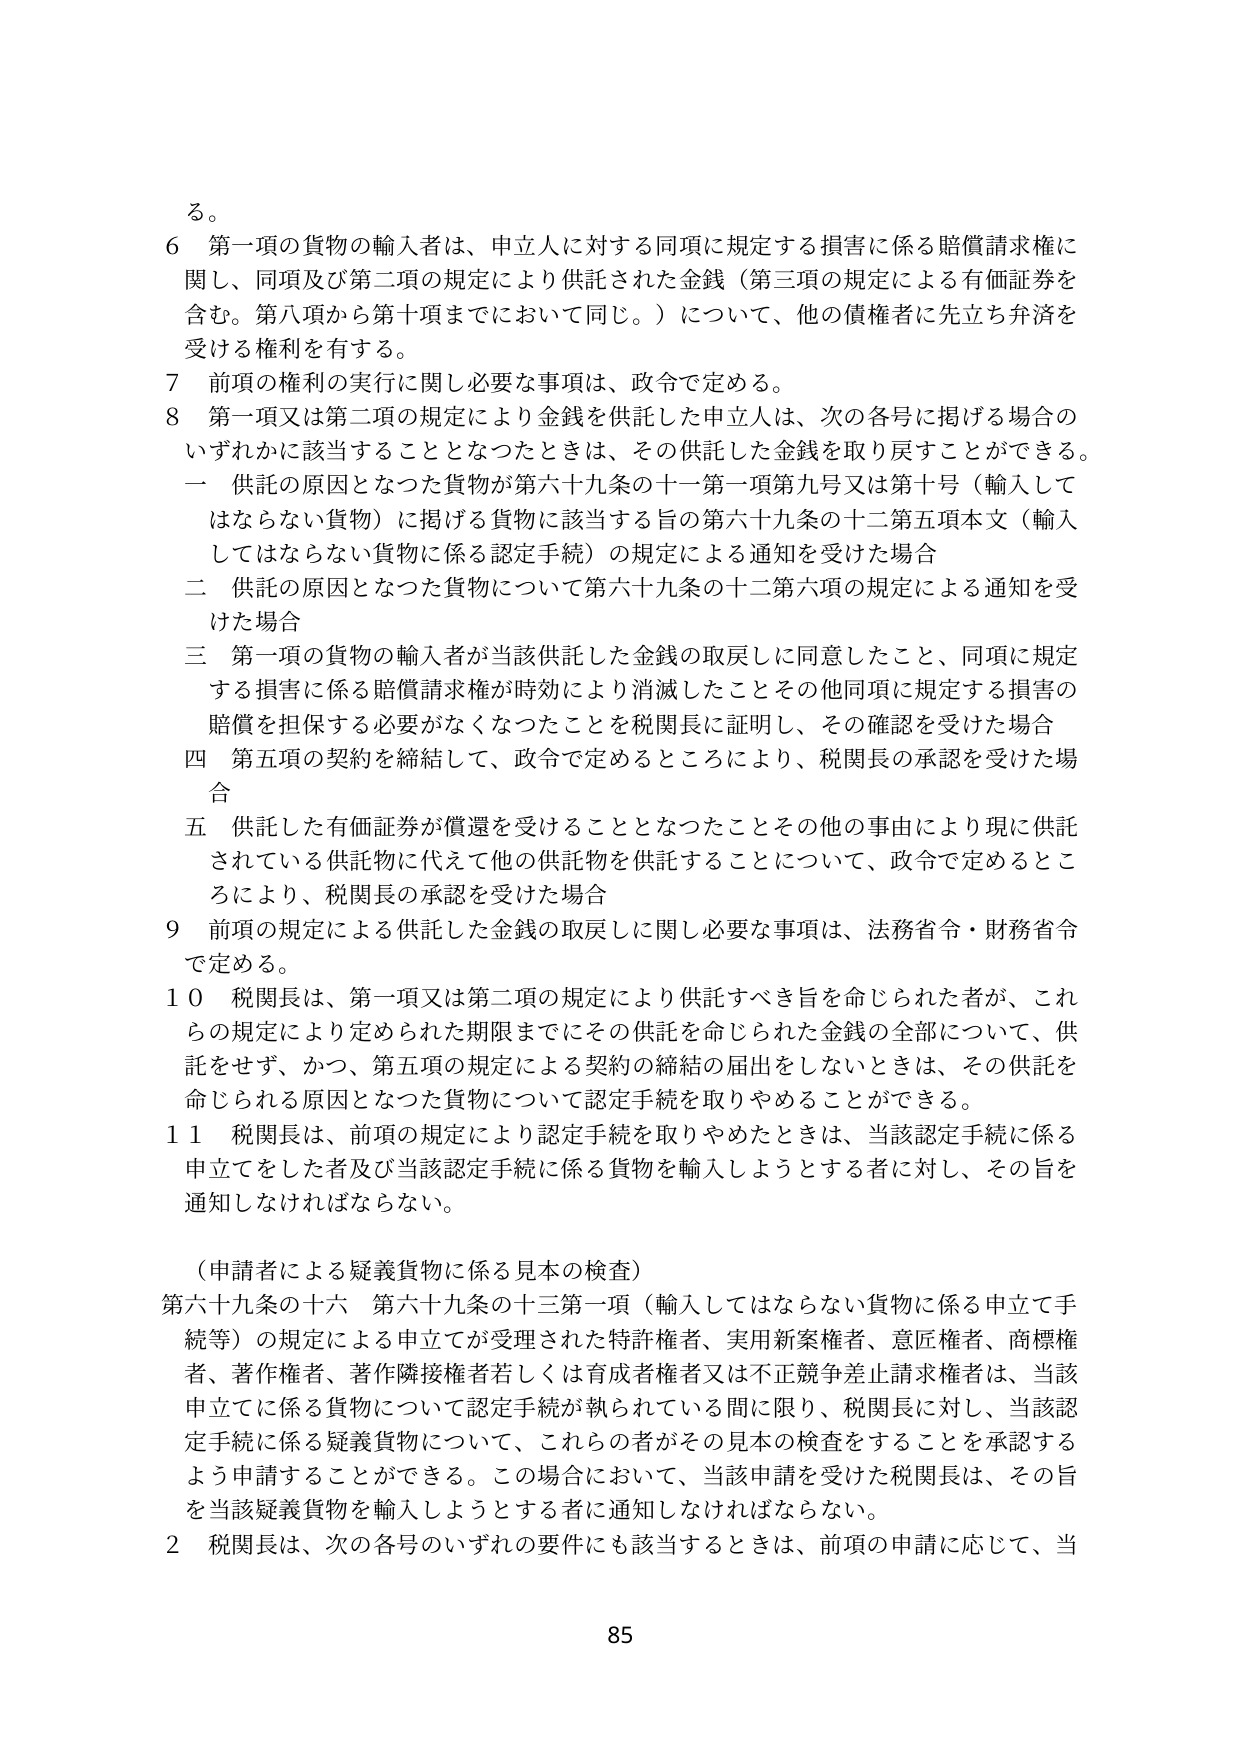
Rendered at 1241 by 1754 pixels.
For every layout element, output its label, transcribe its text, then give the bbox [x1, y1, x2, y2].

text 三 第一項の貨物の輸入者が当該供託した金銭の取戻しに同意したこと、同項に規定する損害に係る賠償請求権が時効により消滅したことその他同項に規定する損害の賠償を担保する必要がなくなつたことを税関長に証明し、その確認を受けた場合 [184, 638, 1079, 740]
text ６ 第一項の貨物の輸入者は、申立人に対する同項に規定する損害に係る賠償請求権に関し、同項及び第二項の規定により供託された金銭（第三項の規定による有価証券を含む。第八項から第十項までにおいて同じ。）について、他の債権者に先立ち弁済を受ける権利を有する。 [161, 228, 1079, 364]
text ８ 第一項又は第二項の規定により金銭を供託した申立人は、次の各号に掲げる場合のいずれかに該当することとなつたときは、その供託した金銭を取り戻すことができる。 [161, 399, 1079, 467]
text １０ 税関長は、第一項又は第二項の規定により供託すべき旨を命じられた者が、これらの規定により定められた期限までにその供託を命じられた金銭の全部について、供託をせず、かつ、第五項の規定による契約の締結の届出をしないときは、その供託を命じられる原因となつた貨物について認定手続を取りやめることができる。 [161, 979, 1079, 1116]
text ７ 前項の権利の実行に関し必要な事項は、政令で定める。 [161, 364, 1079, 399]
text 第六十九条の十六 第六十九条の十三第一項（輸入してはならない貨物に係る申立て手続等）の規定による申立てが受理された特許権者、実用新案権者、意匠権者、商標権者、著作権者、著作隣接権者若しくは育成者権者又は不正競争差止請求権者は、当該申立てに係る貨物について認定手続が執られている間に限り、税関長に対し、当該認定手続に係る疑義貨物について、これらの者がその見本の検査をすることを承認するよう申請することができる。この場合において、当該申請を受けた税関長は、その旨を当該疑義貨物を輸入しようとする者に通知しなければならない。 [161, 1287, 1079, 1526]
text ９ 前項の規定による供託した金銭の取戻しに関し必要な事項は、法務省令・財務省令で定める。 [161, 911, 1079, 979]
text 二 供託の原因となつた貨物について第六十九条の十二第六項の規定による通知を受けた場合 [184, 569, 1079, 638]
text １１ 税関長は、前項の規定により認定手続を取りやめたときは、当該認定手続に係る申立てをした者及び当該認定手続に係る貨物を輸入しようとする者に対し、その旨を通知しなければならない。 [161, 1116, 1079, 1219]
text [161, 194, 1079, 228]
text 五 供託した有価証券が償還を受けることとなつたことその他の事由により現に供託されている供託物に代えて他の供託物を供託することについて、政令で定めるところにより、税関長の承認を受けた場合 [184, 809, 1079, 911]
text 四 第五項の契約を締結して、政令で定めるところにより、税関長の承認を受けた場合 [184, 740, 1079, 809]
text （申請者による疑義貨物に係る見本の検査） [184, 1253, 1079, 1287]
text 一 供託の原因となつた貨物が第六十九条の十一第一項第九号又は第十号（輸入してはならない貨物）に掲げる貨物に該当する旨の第六十九条の十二第五項本文（輸入してはならない貨物に係る認定手続）の規定による通知を受けた場合 [184, 467, 1079, 569]
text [161, 1526, 1079, 1560]
